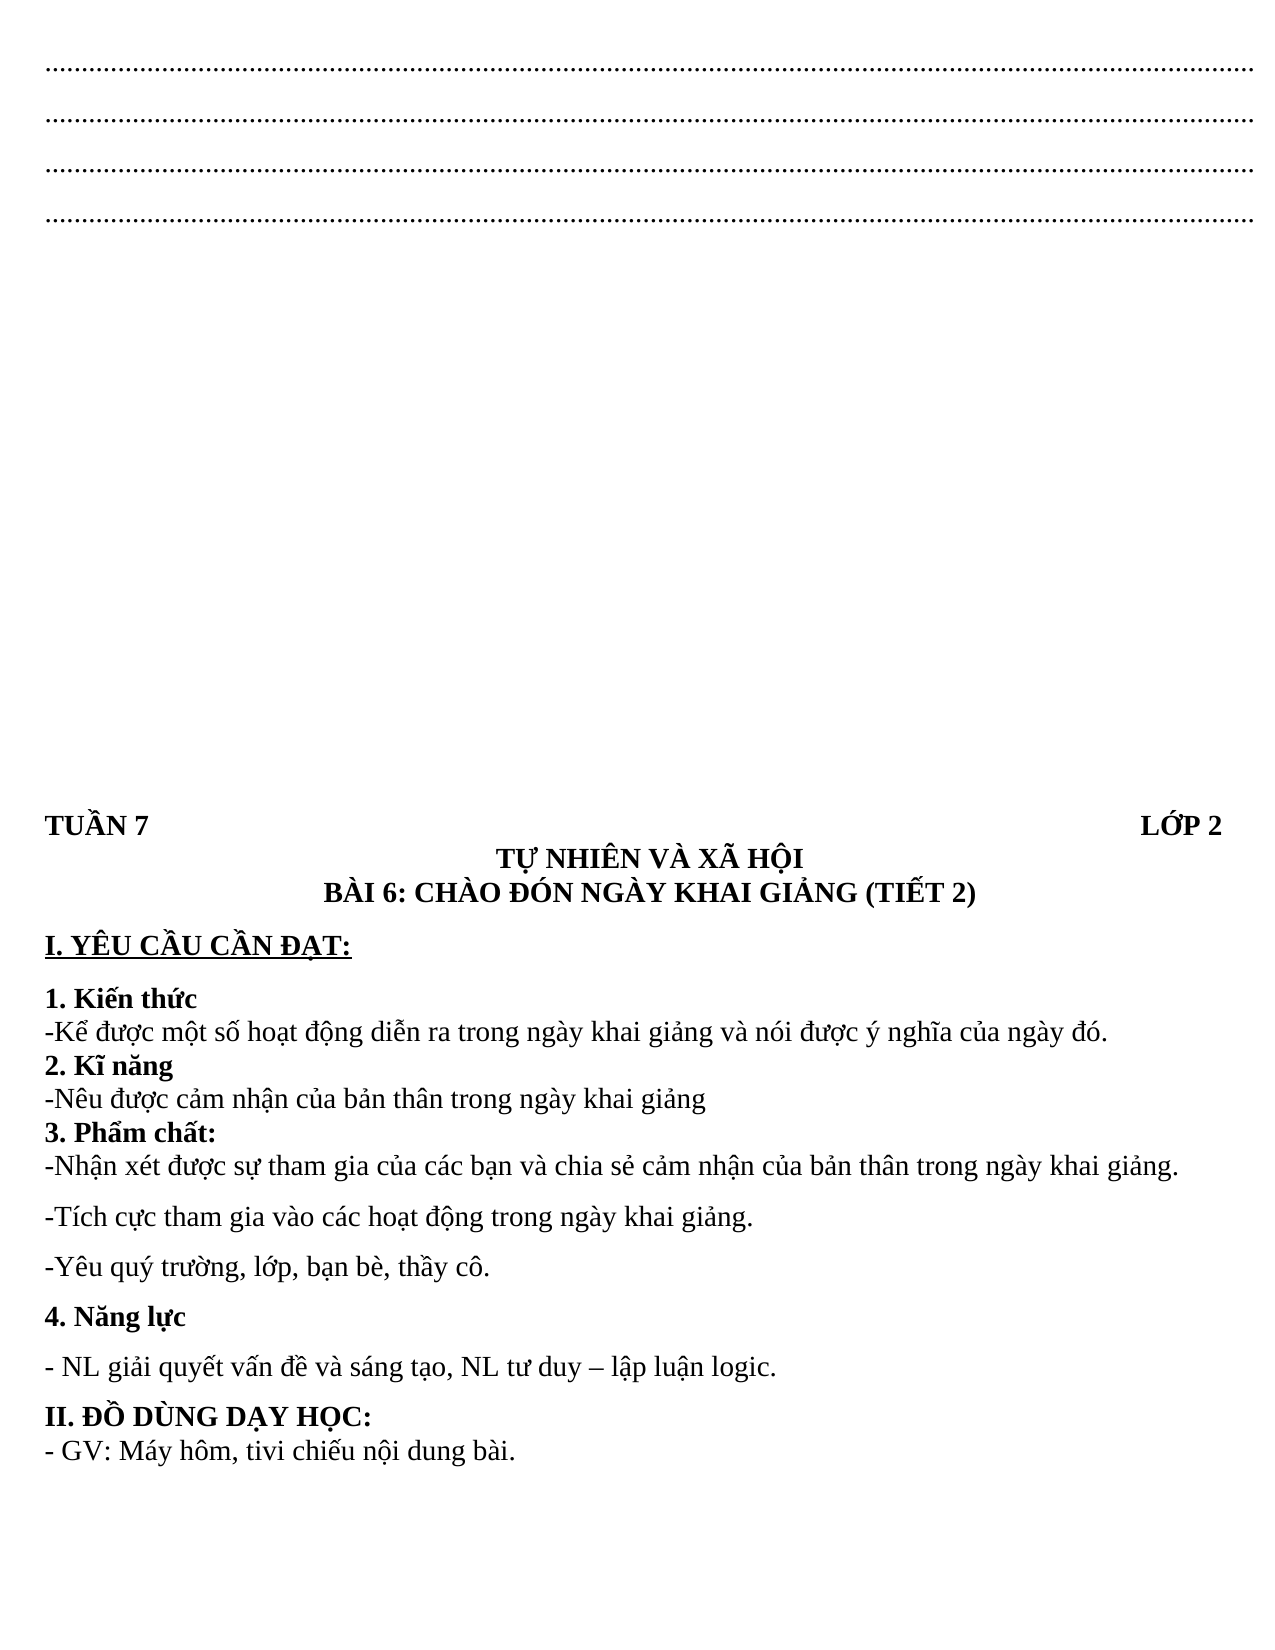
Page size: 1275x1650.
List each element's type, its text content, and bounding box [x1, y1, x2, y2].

text -Yêu quý trường, lớp, bạn bè, thầy cô. [44, 1249, 1255, 1282]
text - NL giải quyết vấn đề và sáng tạo, NL tư duy – lập luận logic. [44, 1349, 1255, 1383]
text II. ĐỒ DÙNG DẠY HỌC: [44, 1399, 1255, 1433]
text TỰ NHIÊN VÀ XÃ HỘI [44, 842, 1255, 875]
text - GV: Máy hôm, tivi chiếu nội dung bài. [44, 1433, 1255, 1467]
text ........................................................................................................................................................................................................................................................................................................................................................................................................................................................................................................................................................................................................................................................................................ [44, 44, 1255, 229]
text I. YÊU CẦU CẦN ĐẠT: [44, 928, 1255, 962]
text -Tích cực tham gia vào các hoạt động trong ngày khai giảng. [44, 1199, 1255, 1232]
text 4. Năng lực [44, 1299, 1255, 1333]
text 2. Kĩ năng [44, 1048, 1255, 1081]
text 1. Kiến thức [44, 981, 1255, 1014]
text -Kể được một số hoạt động diễn ra trong ngày khai giảng và nói được ý nghĩa của ngày đó. [44, 1014, 1255, 1048]
text BÀI 6: CHÀO ĐÓN NGÀY KHAI GIẢNG (TIẾT 2) [44, 875, 1255, 909]
text -Nêu được cảm nhận của bản thân trong ngày khai giảng [44, 1081, 1255, 1115]
text 3. Phẩm chất: [44, 1115, 1255, 1148]
text TUẦN 7 LỚP 2 [44, 808, 1255, 842]
text -Nhận xét được sự tham gia của các bạn và chia sẻ cảm nhận của bản thân trong ngày khai giảng. [44, 1148, 1255, 1182]
